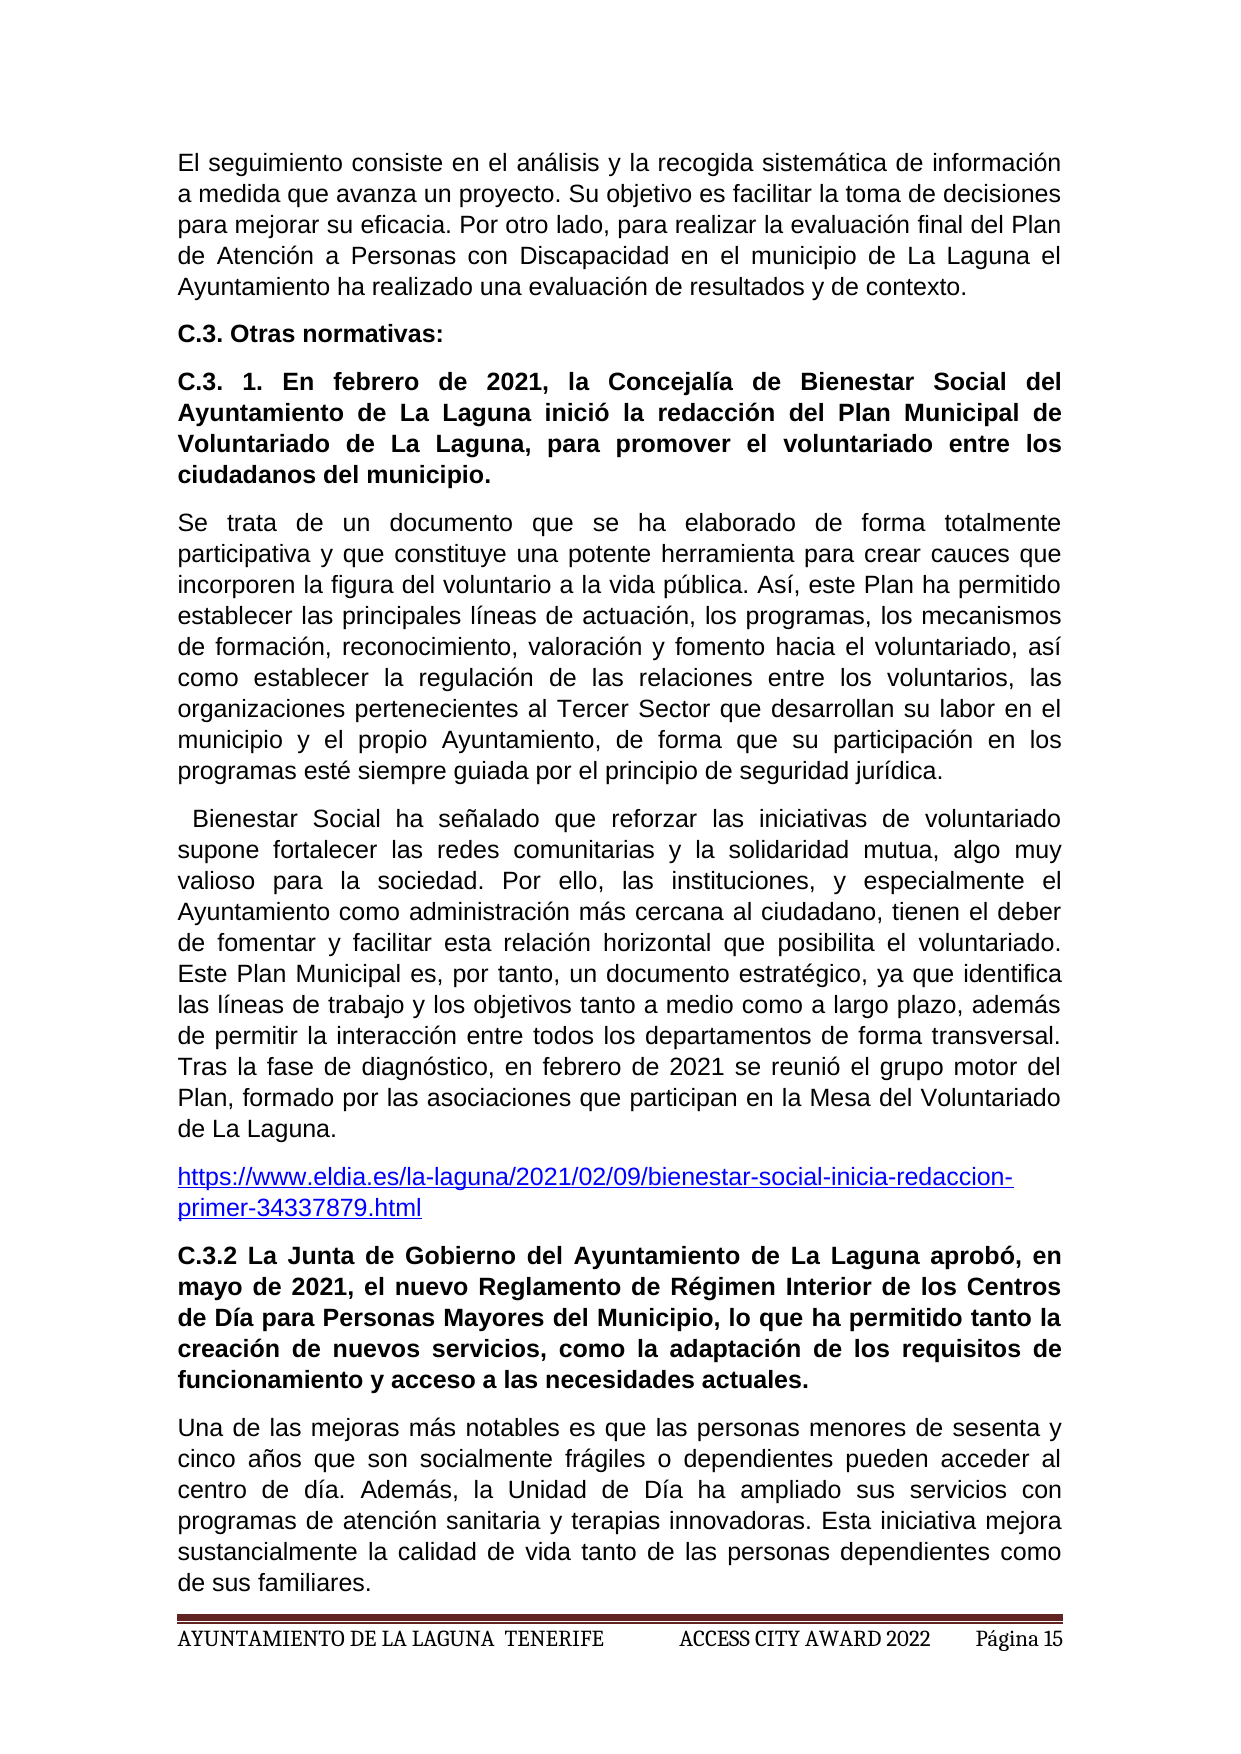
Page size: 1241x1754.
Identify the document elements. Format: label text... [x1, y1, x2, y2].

text https://www.eldia.es/la-laguna/2021/02/09/bienestar-social-inicia-redaccion-primer-34337879.html [177, 1162, 1063, 1222]
text C.3.2 La Junta de Gobierno del Ayuntamiento de La Laguna aprobó, en mayo de 2021, el nuevo Reglamento de Régimen Interior de los Centros de Día para Personas Mayores del Municipio, lo que ha permitido tanto la creación de nuevos servicios, como la adaptación de los requisitos de funcionamiento y acceso a las necesidades actuales. [177, 1241, 1063, 1394]
text C.3. 1. En febrero de 2021, la Concejalía de Bienestar Social del Ayuntamiento de La Laguna inició la redacción del Plan Municipal de Voluntariado de La Laguna, para promover el voluntariado entre los ciudadanos del municipio. [177, 367, 1063, 489]
text Una de las mejoras más notables es que las personas menores de sesenta y cinco años que son socialmente frágiles o dependientes pueden acceder al centro de día. Además, la Unidad de Día ha ampliado sus servicios con programas de atención sanitaria y terapias innovadoras. Esta iniciativa mejora sustancialmente la calidad de vida tanto de las personas dependientes como de sus familiares. [177, 1413, 1063, 1597]
text C.3. Otras normativas: [177, 319, 1063, 348]
text Se trata de un documento que se ha elaborado de forma totalmente participativa y que constituye una potente herramienta para crear cauces que incorporen la figura del voluntario a la vida pública. Así, este Plan ha permitido establecer las principales líneas de actuación, los programas, los mecanismos de formación, reconocimiento, valoración y fomento hacia el voluntariado, así como establecer la regulación de las relaciones entre los voluntarios, las organizaciones pertenecientes al Tercer Sector que desarrollan su labor en el municipio y el propio Ayuntamiento, de forma que su participación en los programas esté siempre guiada por el principio de seguridad jurídica. [177, 508, 1063, 785]
text Bienestar Social ha señalado que reforzar las iniciativas de voluntariado supone fortalecer las redes comunitarias y la solidaridad mutua, algo muy valioso para la sociedad. Por ello, las instituciones, y especialmente el Ayuntamiento como administración más cercana al ciudadano, tienen el deber de fomentar y facilitar esta relación horizontal que posibilita el voluntariado. Este Plan Municipal es, por tanto, un documento estratégico, ya que identifica las líneas de trabajo y los objetivos tanto a medio como a largo plazo, además de permitir la interacción entre todos los departamentos de forma transversal. Tras la fase de diagnóstico, en febrero de 2021 se reunió el grupo motor del Plan, formado por las asociaciones que participan en la Mesa del Voluntariado de La Laguna. [177, 804, 1063, 1143]
text El seguimiento consiste en el análisis y la recogida sistemática de información a medida que avanza un proyecto. Su objetivo es facilitar la toma de decisiones para mejorar su eficacia. Por otro lado, para realizar la evaluación final del Plan de Atención a Personas con Discapacidad en el municipio de La Laguna el Ayuntamiento ha realizado una evaluación de resultados y de contexto. [177, 148, 1063, 301]
